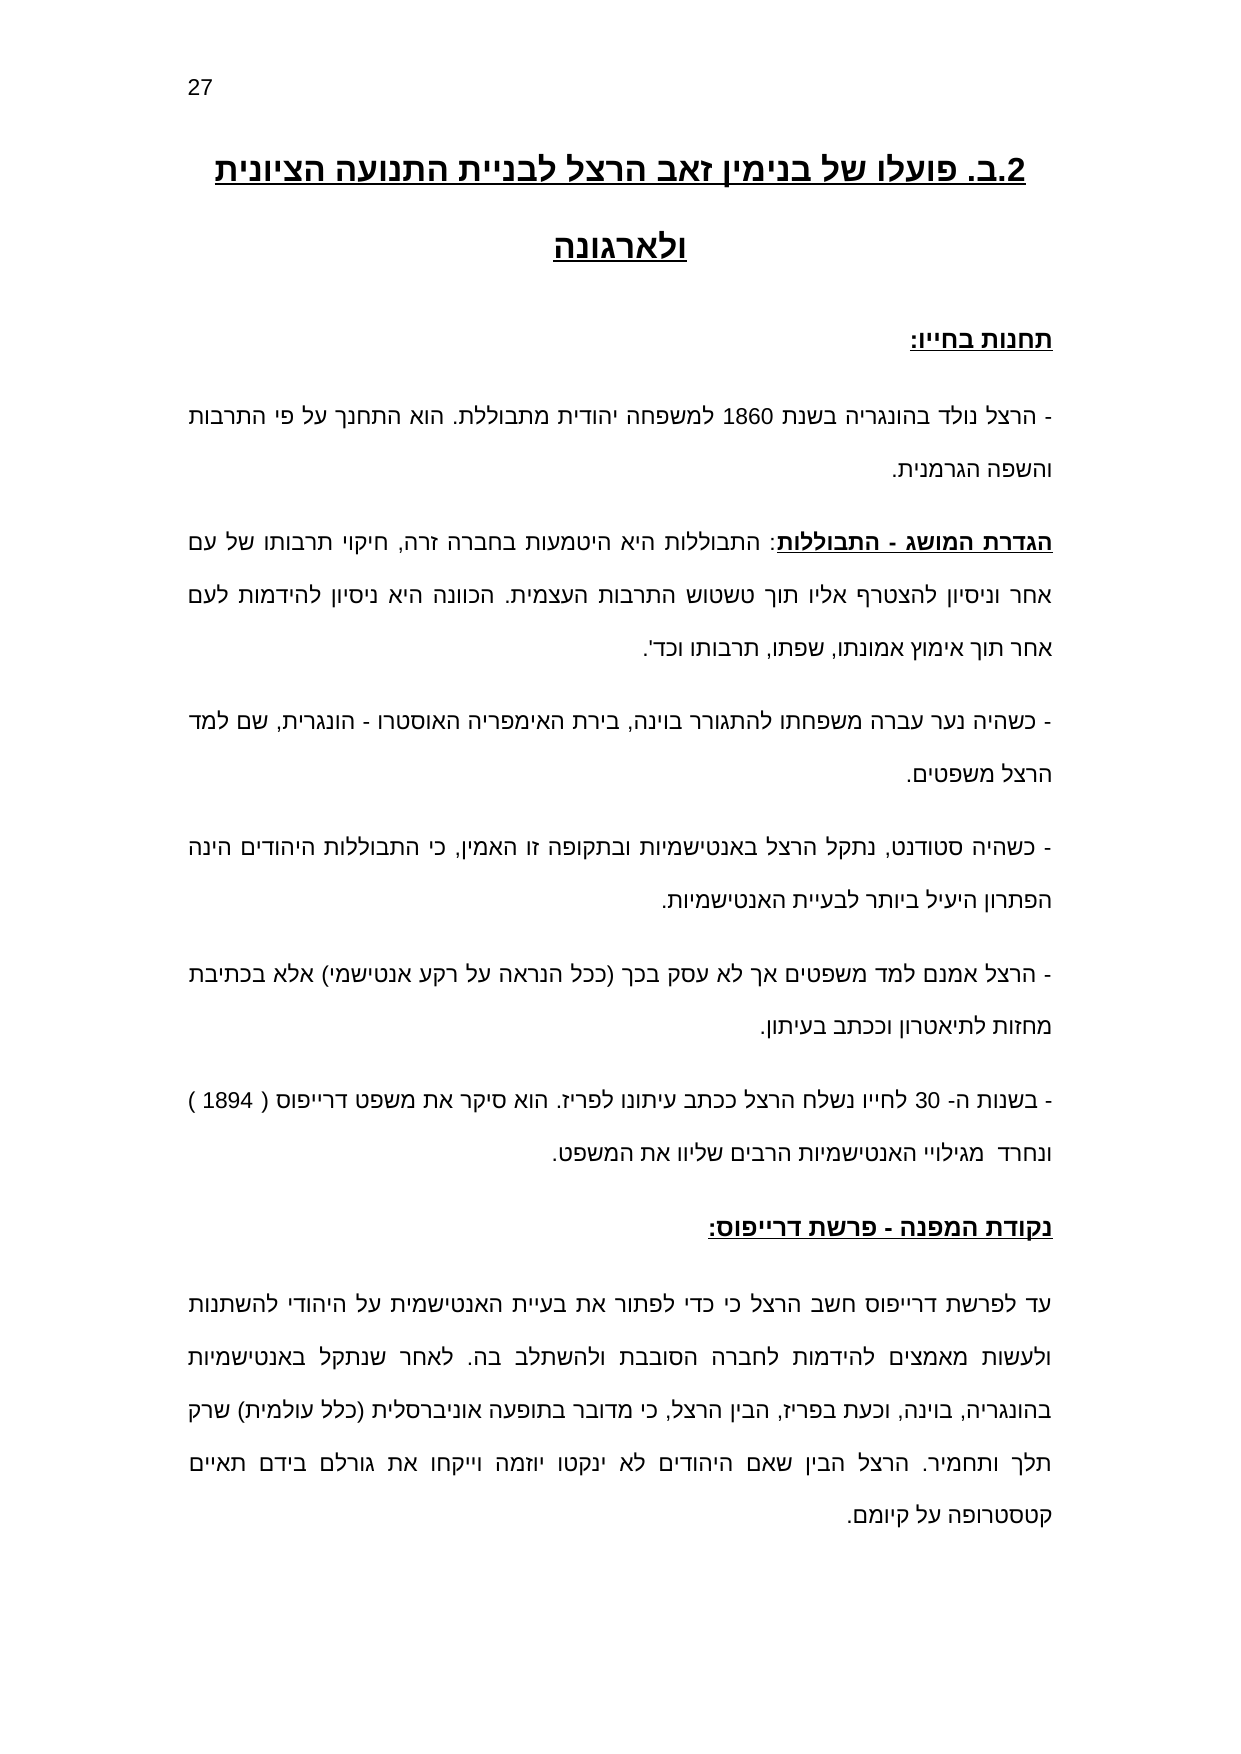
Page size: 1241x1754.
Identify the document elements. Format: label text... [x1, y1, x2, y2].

text עד לפרשת דרייפוס חשב הרצל כי כדי לפתור את בעיית האנטישמית על היהודי להשתנות ולעשות מאמצים להידמות לחברה הסובבת ולהשתלב בה. לאחר שנתקל באנטישמיות בהונגריה, בוינה, וכעת בפריז, הבין הרצל, כי מדובר בתופעה אוניברסלית (כלל עולמית) שרק תלך ותחמיר. הרצל הבין שאם היהודים לא ינקטו יוזמה וייקחו את גורלם בידם תאיים קטסטרופה על קיומם. [187, 1291, 1053, 1529]
text 2.ב. פועלו של בנימין זאב הרצל לבניית התנועה הציונית ולארגונה [187, 150, 1053, 265]
text - הרצל אמנם למד משפטים אך לא עסק בכך (ככל הנראה על רקע אנטישמי) אלא בכתיבת מחזות לתיאטרון וככתב בעיתון. [187, 961, 1053, 1040]
text - בשנות ה- 30 לחייו נשלח הרצל ככתב עיתונו לפריז. הוא סיקר את משפט דרייפוס ( 1894 ) ונחרד מגילויי האנטישמיות הרבים שליוו את המשפט. [187, 1087, 1053, 1166]
text נקודת המפנה - פרשת דרייפוס: [187, 1213, 1053, 1242]
text - הרצל נולד בהונגריה בשנת 1860 למשפחה יהודית מתבוללת. הוא התחנך על פי התרבות והשפה הגרמנית. [187, 403, 1053, 482]
text - כשהיה נער עברה משפחתו להתגורר בוינה, בירת האימפריה האוסטרו - הונגרית, שם למד הרצל משפטים. [187, 708, 1053, 787]
text - כשהיה סטודנט, נתקל הרצל באנטישמיות ובתקופה זו האמין, כי התבוללות היהודים הינה הפתרון היעיל ביותר לבעיית האנטישמיות. [187, 834, 1053, 913]
text תחנות בחייו: [187, 324, 1053, 353]
text הגדרת המושג - התבוללות: התבוללות היא היטמעות בחברה זרה, חיקוי תרבותו של עם אחר וניסיון להצטרף אליו תוך טשטוש התרבות העצמית. הכוונה היא ניסיון להידמות לעם אחר תוך אימוץ אמונתו, שפתו, תרבותו וכד'. [187, 529, 1053, 661]
